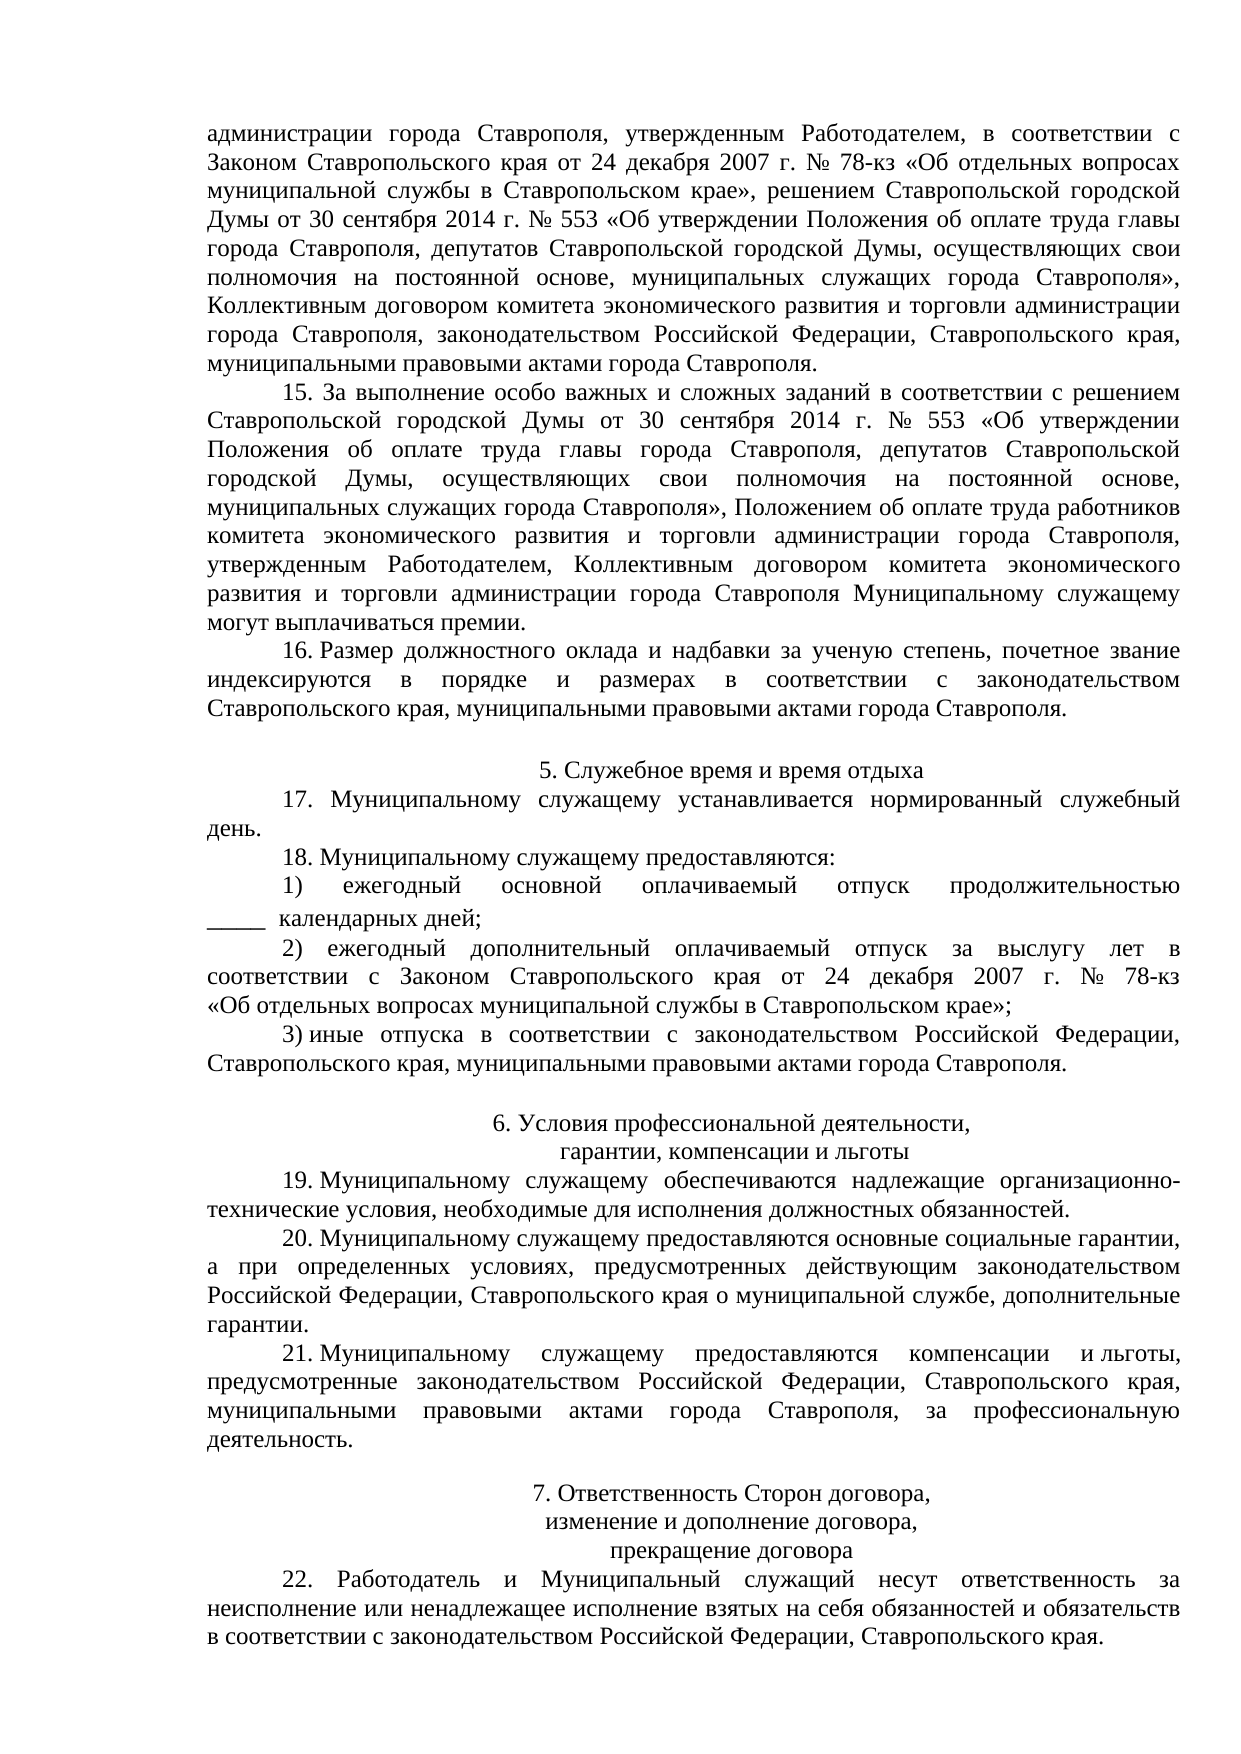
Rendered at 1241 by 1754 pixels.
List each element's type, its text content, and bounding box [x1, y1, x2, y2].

text 7. Ответственность Сторон договора, [207, 1478, 1181, 1506]
text 18. Муниципальному служащему предоставляются: [207, 842, 1181, 870]
text 6. Условия профессиональной деятельности, [207, 1108, 1181, 1136]
text 17. Муниципальному служащему устанавливается нормированный служебный день. [207, 784, 1181, 842]
text прекращение договора [207, 1535, 1181, 1564]
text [207, 118, 1181, 377]
text гарантии, компенсации и льготы [207, 1136, 1181, 1165]
text 20. Муниципальному служащему предоставляются основные социальные гарантии, а при определенных условиях, предусмотренных действующим законодательством Российской Федерации, Ставропольского края о муниципальной службе, дополнительные гарантии. [207, 1223, 1181, 1338]
text 19. Муниципальному служащему обеспечиваются надлежащие организационно-технические условия, необходимые для исполнения должностных обязанностей. [207, 1165, 1181, 1223]
text 22. Работодатель и Муниципальный служащий несут ответственность за неисполнение или ненадлежащее исполнение взятых на себя обязанностей и обязательств в соответствии с законодательством Российской Федерации, Ставропольского края. [207, 1564, 1181, 1650]
text 2) ежегодный дополнительный оплачиваемый отпуск за выслугу лет в соответствии с Законом Ставропольского края от 24 декабря 2007 г. № 78-кз «Об отдельных вопросах муниципальной службы в Ставропольском крае»; [207, 933, 1181, 1019]
text 1) ежегодный основной оплачиваемый отпуск продолжительностью ____ календарных дней; [207, 870, 1181, 933]
text 15. За выполнение особо важных и сложных заданий в соответствии с решением Ставропольской городской Думы от 30 сентября 2014 г. № 553 «Об утверждении Положения об оплате труда главы города Ставрополя, депутатов Ставропольской городской Думы, осуществляющих свои полномочия на постоянной основе, муниципальных служащих города Ставрополя», Положением об оплате труда работников комитета экономического развития и торговли администрации города Ставрополя, утвержденным Работодателем, Коллективным договором комитета экономического развития и торговли администрации города Ставрополя Муниципальному служащему могут выплачиваться премии. [207, 377, 1181, 636]
text 16. Размер должностного оклада и надбавки за ученую степень, почетное звание индексируются в порядке и размерах в соответствии с законодательством Ставропольского края, муниципальными правовыми актами города Ставрополя. [207, 636, 1181, 722]
text изменение и дополнение договора, [207, 1506, 1181, 1535]
text 5. Служебное время и время отдыха [207, 755, 1181, 784]
text 3) иные отпуска в соответствии с законодательством Российской Федерации, Ставропольского края, муниципальными правовыми актами города Ставрополя. [207, 1019, 1181, 1076]
text 21. Муниципальному служащему предоставляются компенсации и льготы, предусмотренные законодательством Российской Федерации, Ставропольского края, муниципальными правовыми актами города Ставрополя, за профессиональную деятельность. [207, 1338, 1181, 1453]
